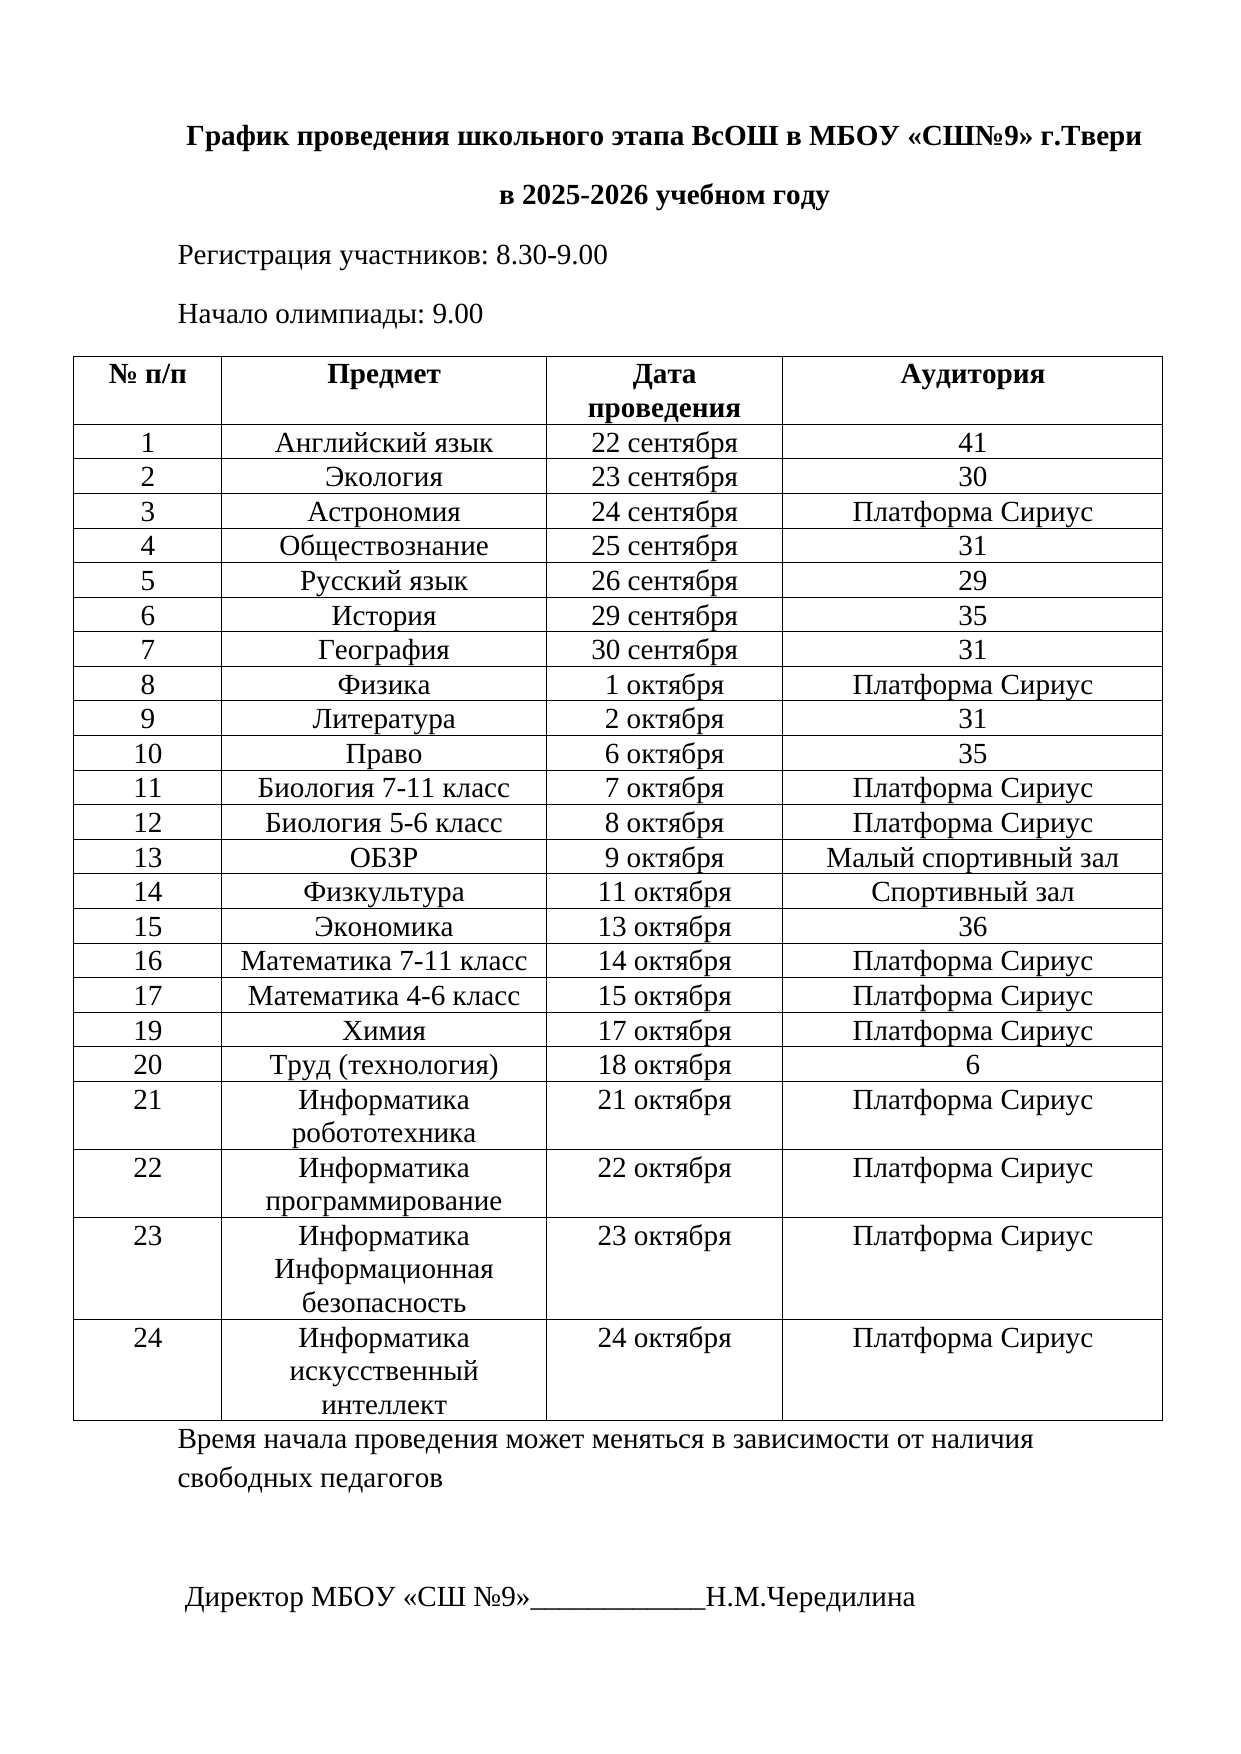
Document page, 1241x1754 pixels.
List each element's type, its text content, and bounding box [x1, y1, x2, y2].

table_cell Экономика [222, 909, 546, 942]
table_cell Английский язык [222, 425, 546, 458]
table_cell 20 [74, 1047, 221, 1081]
table_cell 24 сентября [547, 494, 782, 527]
table_cell 21 октября [547, 1082, 782, 1149]
table_cell 31 [783, 632, 1162, 666]
table_cell Право [222, 736, 546, 769]
table_cell Платформа Сириус [783, 667, 1162, 700]
table_cell 1 [74, 425, 221, 458]
table_cell 5 [74, 563, 221, 597]
table_cell Русский язык [222, 563, 546, 597]
table_cell Биология 5-6 класс [222, 805, 546, 839]
table_cell Платформа Сириус [783, 978, 1162, 1012]
table_cell Математика 4-6 класс [222, 978, 546, 1012]
table_cell 13 октября [547, 909, 782, 942]
table_header Предмет [222, 357, 546, 424]
table_cell Экология [222, 459, 546, 493]
table_cell Физкультура [222, 874, 546, 908]
table_cell 35 [783, 736, 1162, 769]
table_cell 14 октября [547, 944, 782, 977]
text Директор МБОУ «СШ №9»____________Н.М.Чередилина [177, 1579, 1152, 1612]
table_cell 23 [74, 1218, 221, 1319]
table_cell Платформа Сириус [783, 1013, 1162, 1046]
table_cell 23 октября [547, 1218, 782, 1319]
table_cell Малый спортивный зал [783, 840, 1162, 873]
table_cell 7 октября [547, 771, 782, 804]
table_cell Информатика искусственный интеллект [222, 1320, 546, 1420]
table_cell Платформа Сириус [783, 944, 1162, 977]
table_cell Химия [222, 1013, 546, 1046]
table_cell 10 [74, 736, 221, 769]
text Начало олимпиады: 9.00 [177, 296, 1152, 330]
table_cell Платформа Сириус [783, 771, 1162, 804]
table_cell 36 [783, 909, 1162, 942]
table_cell 14 [74, 874, 221, 908]
table_cell Литература [222, 701, 546, 735]
text Время начала проведения может меняться в зависимости от наличия свободных педагогов [177, 1421, 1152, 1493]
table_cell 24 [74, 1320, 221, 1420]
table_cell 7 [74, 632, 221, 666]
table_cell 23 сентября [547, 459, 782, 493]
table_cell 31 [783, 529, 1162, 562]
table_header Дата проведения [547, 357, 782, 424]
table_cell 31 [783, 701, 1162, 735]
table_cell Биология 7-11 класс [222, 771, 546, 804]
table_cell Математика 7-11 класс [222, 944, 546, 977]
table_cell Обществознание [222, 529, 546, 562]
table_cell 19 [74, 1013, 221, 1046]
table_cell 17 [74, 978, 221, 1012]
table_cell 29 [783, 563, 1162, 597]
text Регистрация участников: 8.30-9.00 [177, 237, 1152, 270]
table_cell 29 сентября [547, 598, 782, 631]
table_cell 30 сентября [547, 632, 782, 666]
table_cell 15 октября [547, 978, 782, 1012]
table_cell Астрономия [222, 494, 546, 527]
table_cell 6 [783, 1047, 1162, 1081]
table_cell 9 октября [547, 840, 782, 873]
table_cell 16 [74, 944, 221, 977]
table_cell 22 сентября [547, 425, 782, 458]
table_cell 18 октября [547, 1047, 782, 1081]
table_cell 12 [74, 805, 221, 839]
table_cell 41 [783, 425, 1162, 458]
table_cell Спортивный зал [783, 874, 1162, 908]
table_cell Информатика программирование [222, 1150, 546, 1217]
table_cell 8 [74, 667, 221, 700]
table_header Аудитория [783, 357, 1162, 424]
table_cell Платформа Сириус [783, 1150, 1162, 1217]
table_cell 11 октября [547, 874, 782, 908]
table_cell Информатика робототехника [222, 1082, 546, 1149]
table_header № п/п [74, 357, 221, 424]
table_cell 8 октября [547, 805, 782, 839]
table_cell 2 [74, 459, 221, 493]
table_cell 6 октября [547, 736, 782, 769]
table_cell Платформа Сириус [783, 1218, 1162, 1319]
table_cell Труд (технология) [222, 1047, 546, 1081]
table_cell Платформа Сириус [783, 1320, 1162, 1420]
table_cell 22 октября [547, 1150, 782, 1217]
table_cell Платформа Сириус [783, 494, 1162, 527]
table_cell 22 [74, 1150, 221, 1217]
text График проведения школьного этапа ВсОШ в МБОУ «СШ№9» г.Твери [177, 118, 1152, 152]
table_cell 35 [783, 598, 1162, 631]
table_cell 4 [74, 529, 221, 562]
table_cell 2 октября [547, 701, 782, 735]
table_cell 9 [74, 701, 221, 735]
table_cell 21 [74, 1082, 221, 1149]
table_cell 24 октября [547, 1320, 782, 1420]
table_cell 17 октября [547, 1013, 782, 1046]
table_cell История [222, 598, 546, 631]
table_cell 13 [74, 840, 221, 873]
table_cell 11 [74, 771, 221, 804]
table_cell 6 [74, 598, 221, 631]
text в 2025-2026 учебном году [177, 177, 1152, 211]
table_cell Информатика Информационная безопасность [222, 1218, 546, 1319]
table_cell Платформа Сириус [783, 805, 1162, 839]
table_cell Физика [222, 667, 546, 700]
table_cell 1 октября [547, 667, 782, 700]
table_cell 30 [783, 459, 1162, 493]
table_cell 3 [74, 494, 221, 527]
table_cell Платформа Сириус [783, 1082, 1162, 1149]
table_cell 15 [74, 909, 221, 942]
table_cell 26 сентября [547, 563, 782, 597]
table_cell ОБЗР [222, 840, 546, 873]
table_cell География [222, 632, 546, 666]
table_cell 25 сентября [547, 529, 782, 562]
